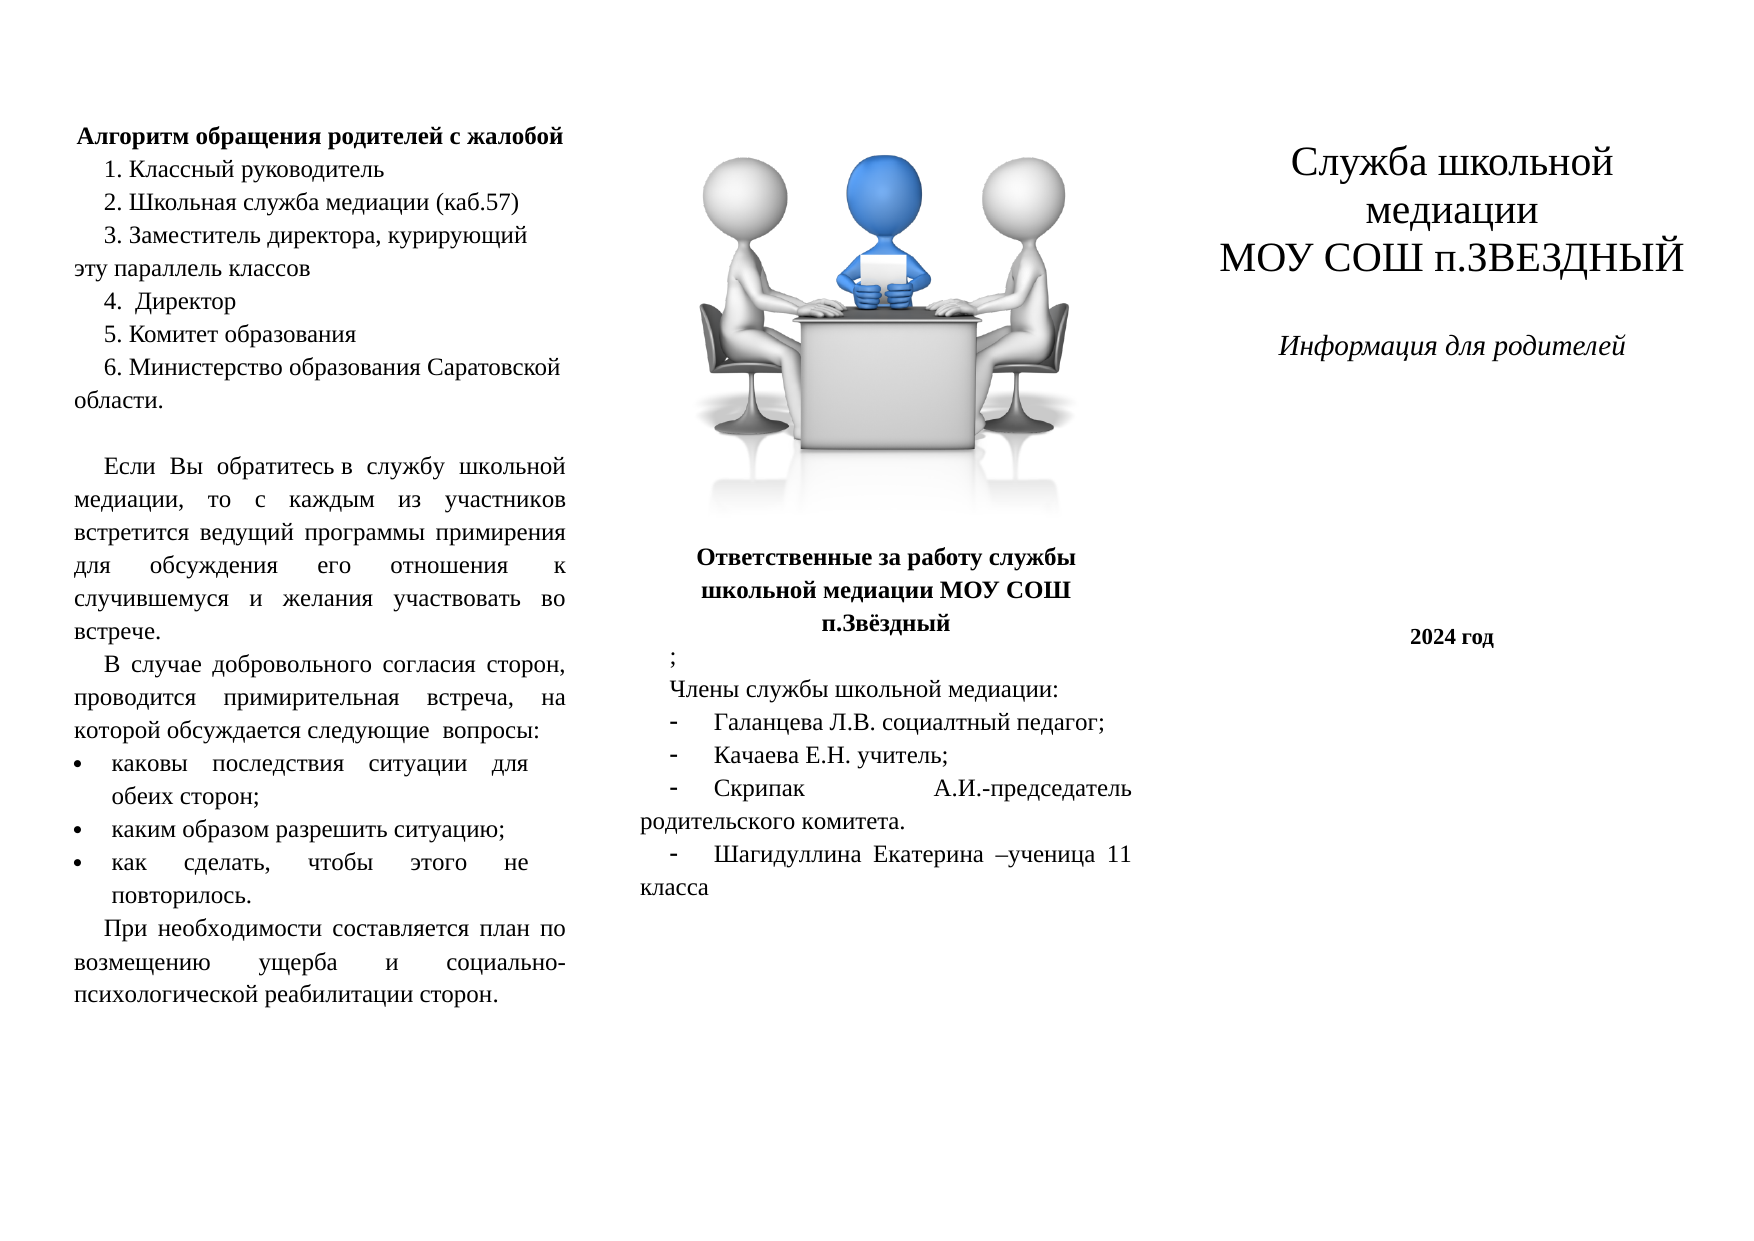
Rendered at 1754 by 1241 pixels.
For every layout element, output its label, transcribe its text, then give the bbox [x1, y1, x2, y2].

text 5. Комитет образования [74, 319, 566, 348]
text 1. Классный руководитель [74, 154, 566, 183]
text Ответственные за работу службы школьной медиации МОУ СОШ п.Звёздный [640, 542, 1132, 636]
text Алгоритм обращения родителей с жалобой [74, 121, 566, 150]
title Информация для родителей [1206, 328, 1698, 362]
text ; [640, 641, 1132, 669]
list Шагидуллина Екатерина –ученица 11 класса [640, 839, 1132, 901]
text 3. Заместитель директора, курирующий эту параллель классов [74, 220, 566, 282]
text 4. Директор [74, 286, 566, 315]
list Скрипак А.И.-председатель родительского комитета. [640, 773, 1132, 834]
text 2. Школьная служба медиации (каб.57) [74, 187, 566, 216]
text Если Вы обратитесь в службу школьной медиации, то с каждым из участников встретится ведущий программы примирения для обсуждения его отношения к случившемуся и желания участвовать во встрече. [74, 451, 566, 645]
list Галанцева Л.В. социалтный педагог; [640, 707, 1132, 736]
subtitle 2024 год [1206, 623, 1698, 649]
text 6. Министерство образования Саратовской области. [74, 352, 566, 414]
picture [684, 136, 1088, 518]
title Служба школьной медиации [1206, 137, 1698, 232]
text В случае добровольного согласия сторон, проводится примирительная встреча, на которой обсуждается следующие вопросы: [74, 649, 566, 744]
list Качаева Е.Н. учитель; [640, 740, 1132, 768]
text При необходимости составляется план по возмещению ущерба и социально-психологической реабилитации сторон. [74, 913, 566, 1008]
list каковы последствия ситуации для обеих сторон; [74, 748, 528, 810]
list каким образом разрешить ситуацию; [74, 814, 528, 843]
list Члены службы школьной медиации: [640, 674, 1132, 702]
title МОУ СОШ п.ЗВЕЗДНЫЙ [1206, 232, 1698, 280]
list как сделать, чтобы этого не повторилось. [74, 847, 528, 909]
